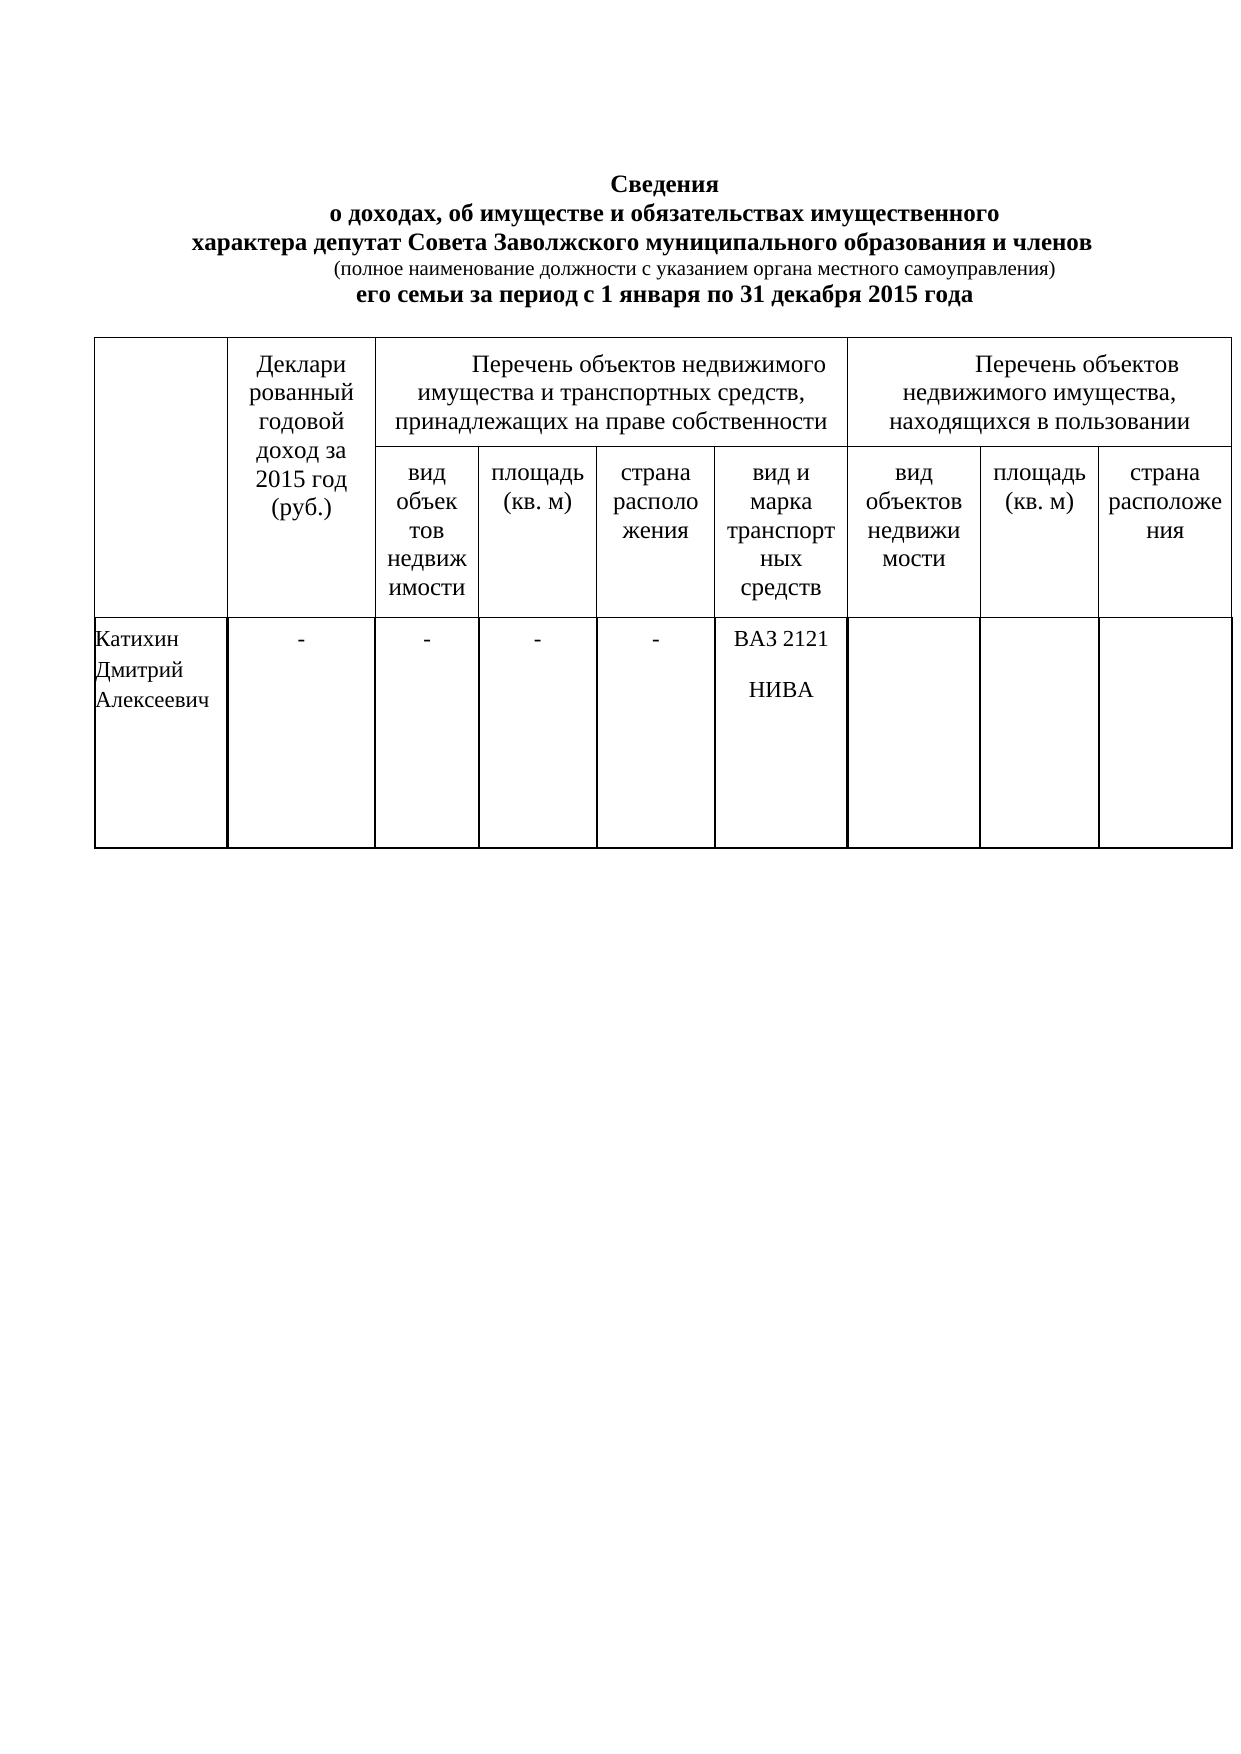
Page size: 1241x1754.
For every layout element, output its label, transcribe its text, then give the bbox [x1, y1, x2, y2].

table_header [95, 338, 227, 617]
table_cell [981, 618, 1098, 847]
text (полное наименование должности с указанием органа местного самоуправления) [177, 255, 1152, 279]
table_cell площадь (кв. м) [479, 447, 596, 617]
table_cell - [480, 618, 596, 847]
table_cell [1100, 618, 1231, 847]
table_cell площадь (кв. м) [981, 447, 1098, 617]
text характера депутат Совета Заволжского муниципального образования и членов [133, 227, 1152, 255]
table_header Перечень объектов недвижимого имущества, находящихся в пользовании [848, 338, 1231, 446]
table_cell вид объектов недвижи мости [848, 447, 980, 617]
table_cell страна располо жения [597, 447, 714, 617]
text о доходах, об имуществе и обязательствах имущественного [177, 198, 1152, 227]
table_cell ВАЗ 2121 НИВА [716, 618, 846, 847]
table_cell страна расположения [1099, 447, 1231, 617]
table_cell - [598, 618, 714, 847]
table_cell [849, 618, 979, 847]
table_cell - [229, 618, 374, 847]
table_cell Катихин Дмитрий Алексеевич [96, 618, 226, 847]
table_header Перечень объектов недвижимого имущества и транспортных средств, принадлежащих на праве собственности [376, 338, 847, 446]
table_cell вид объек тов недвижимости [376, 447, 478, 617]
table_header Деклари рованный годовой доход за 2015 год (руб.) [228, 338, 375, 617]
table_cell вид и марка транспортных средств [715, 447, 847, 617]
text его семьи за период с 1 января по 31 декабря 2015 года [177, 279, 1152, 308]
table_cell - [376, 618, 478, 847]
text Сведения [177, 169, 1152, 198]
